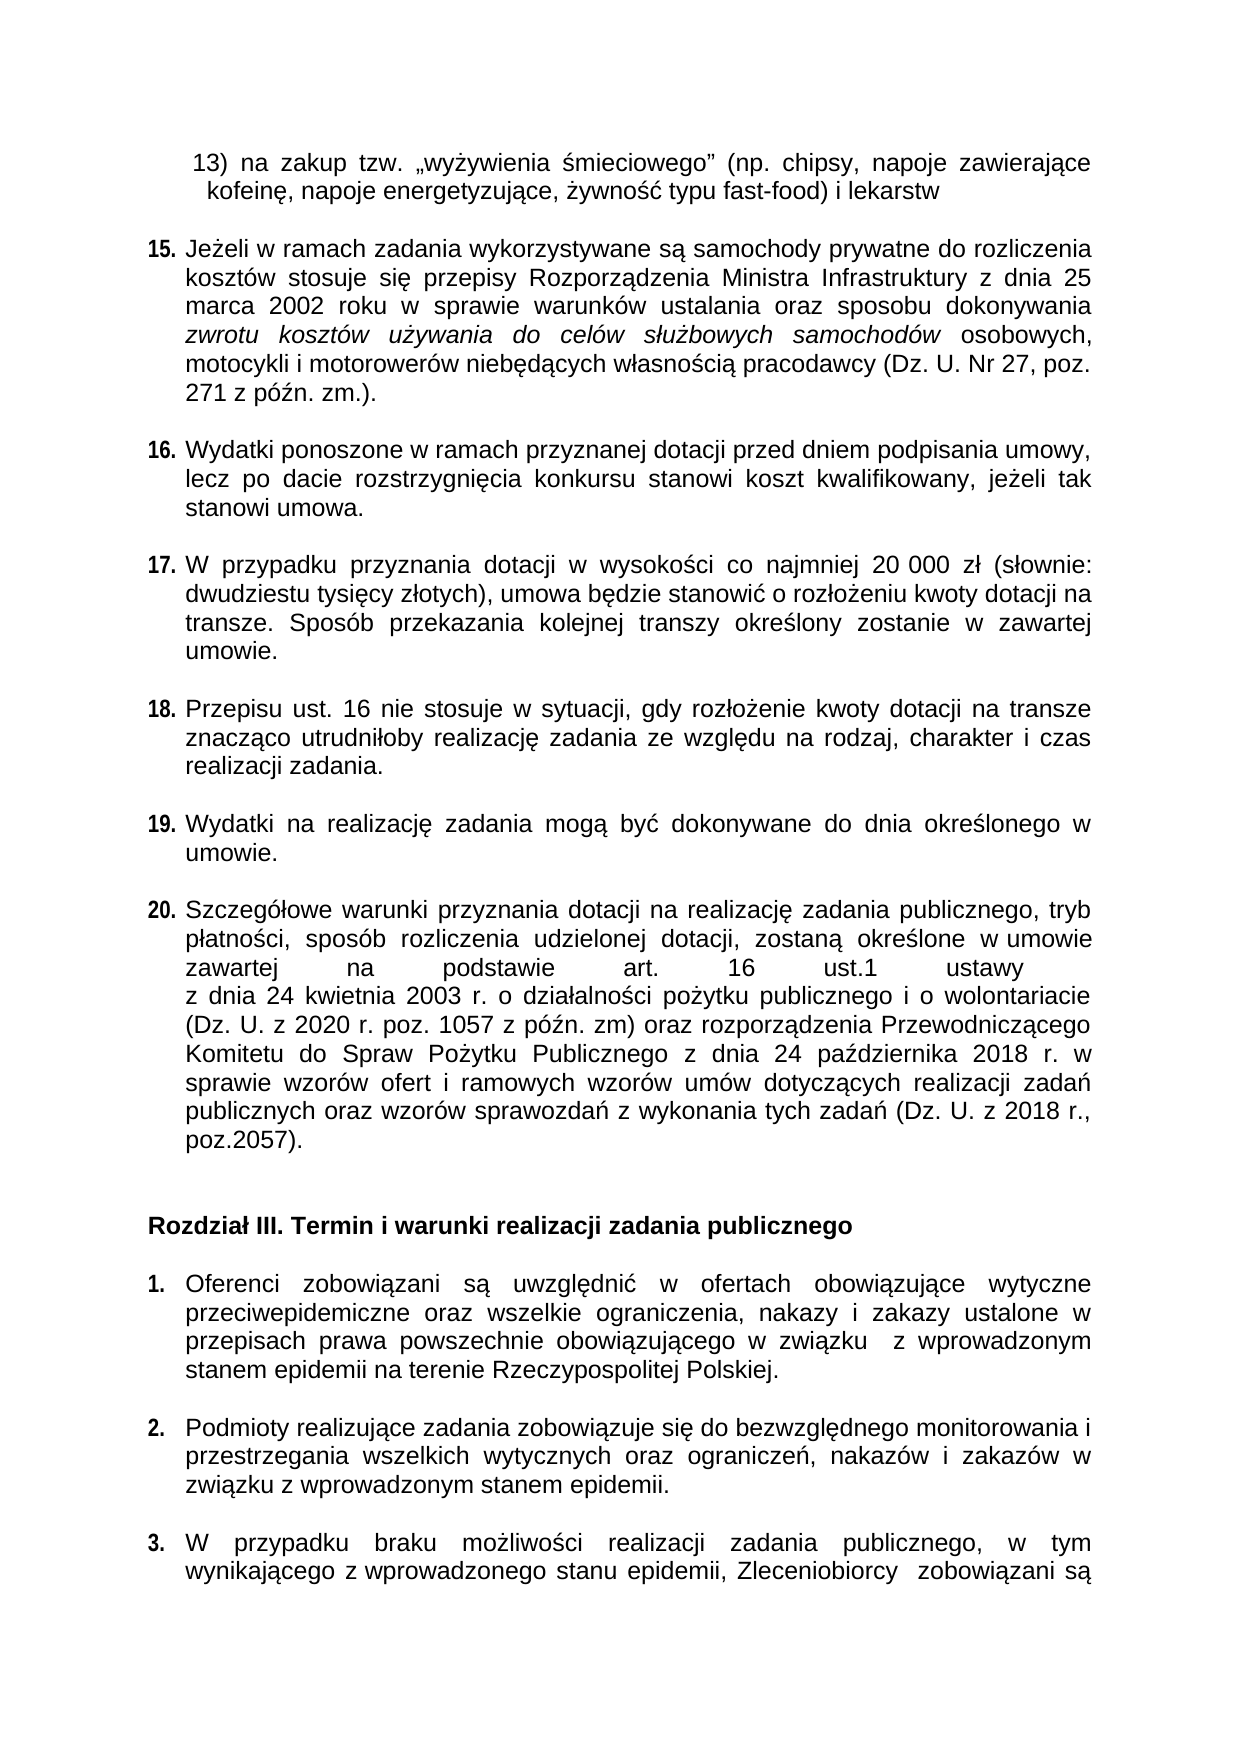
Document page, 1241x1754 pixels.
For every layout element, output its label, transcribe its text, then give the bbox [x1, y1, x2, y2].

list Przepisu ust. 16 nie stosuje w sytuacji, gdy rozłożenie kwoty dotacji na transze znacząco utrudniłoby realizację zadania ze względu na rodzaj, charakter i czas realizacji zadania. [148, 694, 1093, 780]
list Szczegółowe warunki przyznania dotacji na realizację zadania publicznego, tryb płatności, sposób rozliczenia udzielonej dotacji, zostaną określone w umowie zawartej na podstawie art. 16 ust.1 ustawy z dnia 24 kwietnia 2003 r. o działalności pożytku publicznego i o wolontariacie (Dz. U. z 2020 r. poz. 1057 z późn. zm) oraz rozporządzenia Przewodniczącego Komitetu do Spraw Pożytku Publicznego z dnia 24 października 2018 r. w sprawie wzorów ofert i ramowych wzorów umów dotyczących realizacji zadań publicznych oraz wzorów sprawozdań z wykonania tych zadań (Dz. U. z 2018 r., poz.2057). [148, 895, 1093, 1154]
list Jeżeli w ramach zadania wykorzystywane są samochody prywatne do rozliczenia kosztów stosuje się przepisy Rozporządzenia Ministra Infrastruktury z dnia 25 marca 2002 roku w sprawie warunków ustalania oraz sposobu dokonywania zwrotu kosztów używania do celów służbowych samochodów osobowych, motocykli i motorowerów niebędących własnością pracodawcy (Dz. U. Nr 27, poz. 271 z późn. zm.). [148, 234, 1093, 406]
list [148, 1528, 1093, 1585]
list Wydatki ponoszone w ramach przyznanej dotacji przed dniem podpisania umowy, lecz po dacie rozstrzygnięcia konkursu stanowi koszt kwalifikowany, jeżeli tak stanowi umowa. [148, 435, 1093, 521]
list Podmioty realizujące zadania zobowiązuje się do bezwzględnego monitorowania i przestrzegania wszelkich wytycznych oraz ograniczeń, nakazów i zakazów w związku z wprowadzonym stanem epidemii. [148, 1413, 1093, 1499]
list W przypadku przyznania dotacji w wysokości co najmniej 20 000 zł (słownie: dwudziestu tysięcy złotych), umowa będzie stanowić o rozłożeniu kwoty dotacji na transze. Sposób przekazania kolejnej transzy określony zostanie w zawartej umowie. [148, 550, 1093, 665]
text Rozdział III. Termin i warunki realizacji zadania publicznego [148, 1211, 1093, 1240]
text 13) na zakup tzw. „wyżywienia śmieciowego” (np. chipsy, napoje zawierające kofeinę, napoje energetyzujące, żywność typu fast-food) i lekarstw [162, 148, 1093, 205]
list Oferenci zobowiązani są uwzględnić w ofertach obowiązujące wytyczne przeciwepidemiczne oraz wszelkie ograniczenia, nakazy i zakazy ustalone w przepisach prawa powszechnie obowiązującego w związku z wprowadzonym stanem epidemii na terenie Rzeczypospolitej Polskiej. [148, 1269, 1093, 1384]
list Wydatki na realizację zadania mogą być dokonywane do dnia określonego w umowie. [148, 809, 1093, 866]
